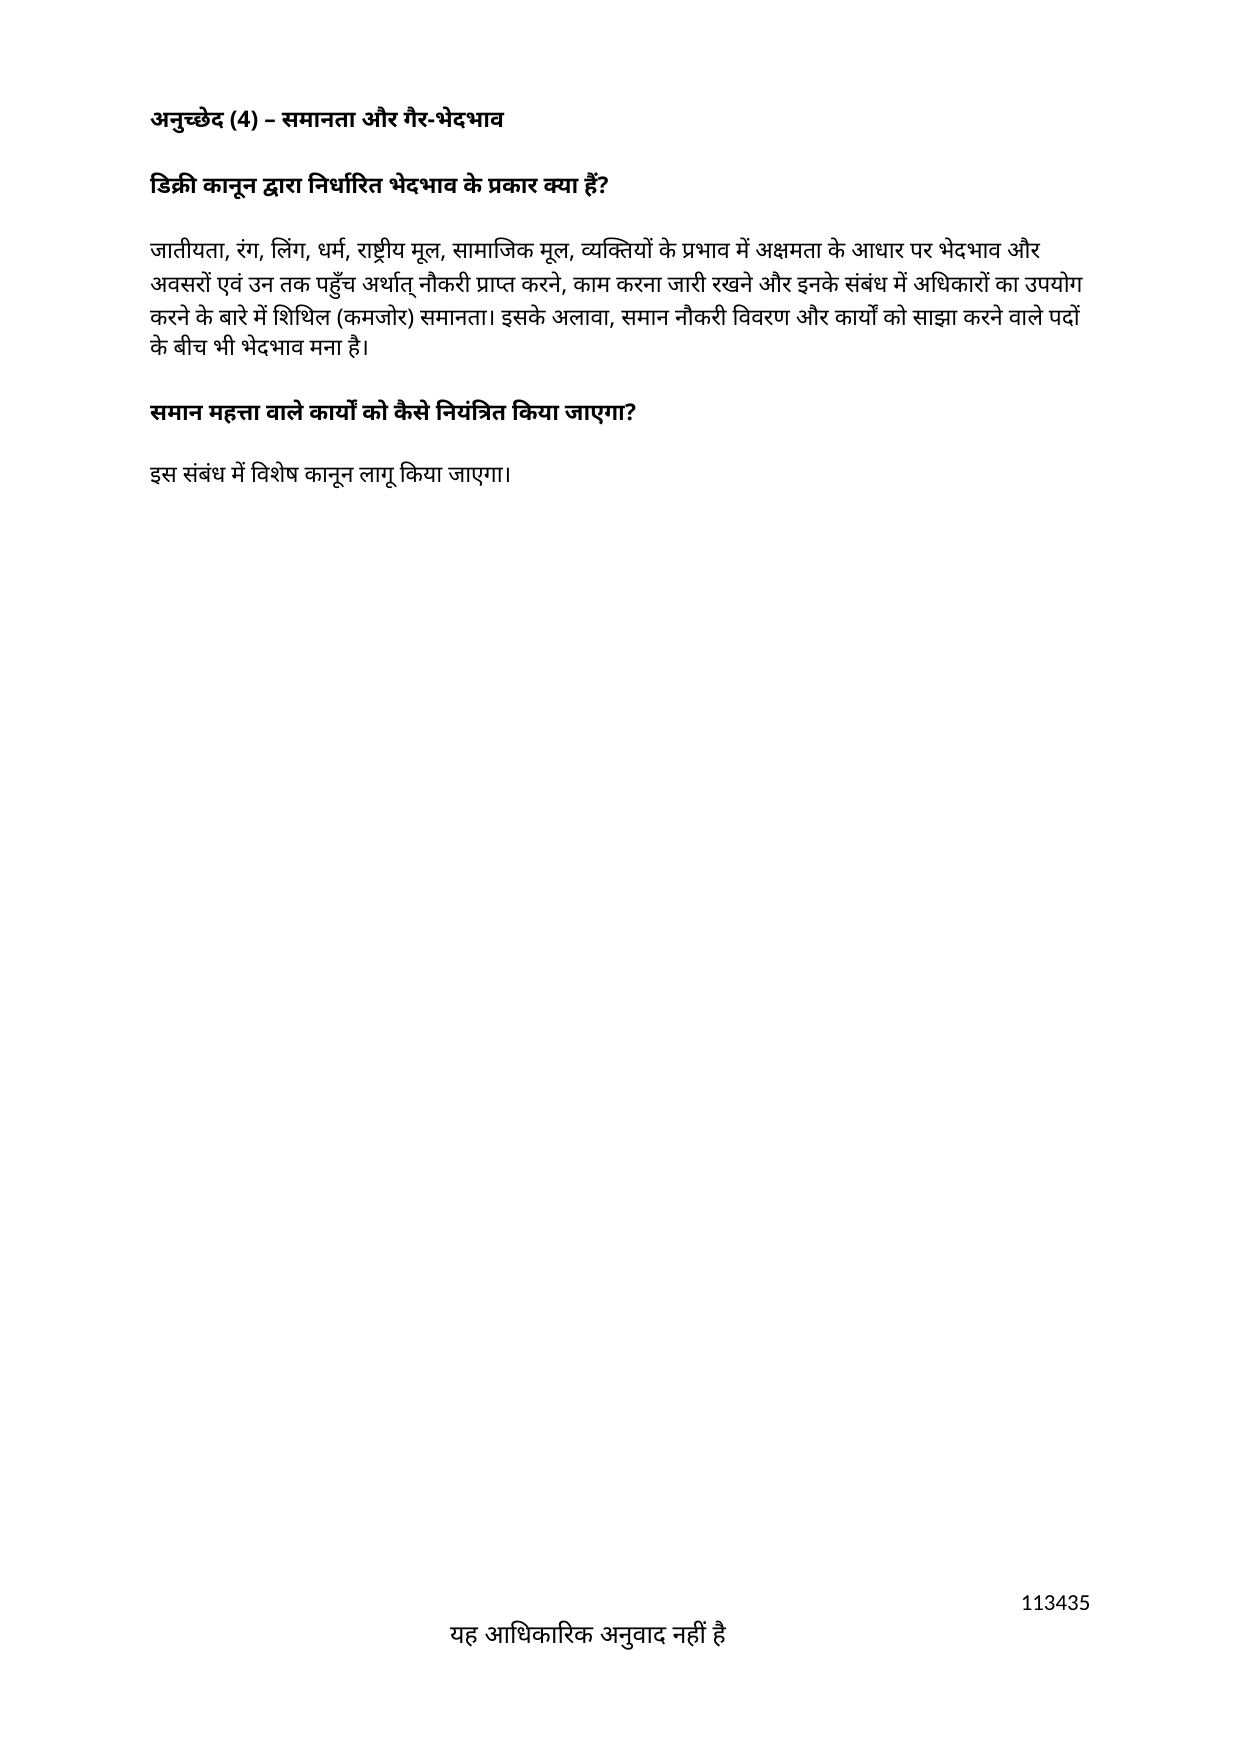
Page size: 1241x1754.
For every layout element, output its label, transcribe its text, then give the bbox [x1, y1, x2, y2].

text समान महत्ता वाले कार्यों को कैसे नियंत्रित किया जाएगा? [150, 396, 1090, 430]
text जातीयता, रंग, लिंग, धर्म, राष्ट्रीय मूल, सामाजिक मूल, व्यक्तियों के प्रभाव में अक्षमता के आधार पर भेदभाव और अवसरों एवं उन तक पहुँच अर्थात् नौकरी प्राप्त करने, काम करना जारी रखने और इनके संबंध में अधिकारों का उपयोग करने के बारे में शिथिल (कमजोर) समानता। इसके अलावा, समान नौकरी विवरण और कार्यों को साझा करने वाले पदों के बीच भी भेदभाव मना है। [150, 234, 1090, 365]
text अनुच्छेद (4) – समानता और गैर-भेदभाव [150, 103, 1090, 137]
text डिक्री कानून द्वारा निर्धारित भेदभाव के प्रकार क्या हैं? [150, 168, 1090, 202]
text इस संबंध में विशेष कानून लागू किया जाएगा। [150, 461, 1090, 491]
